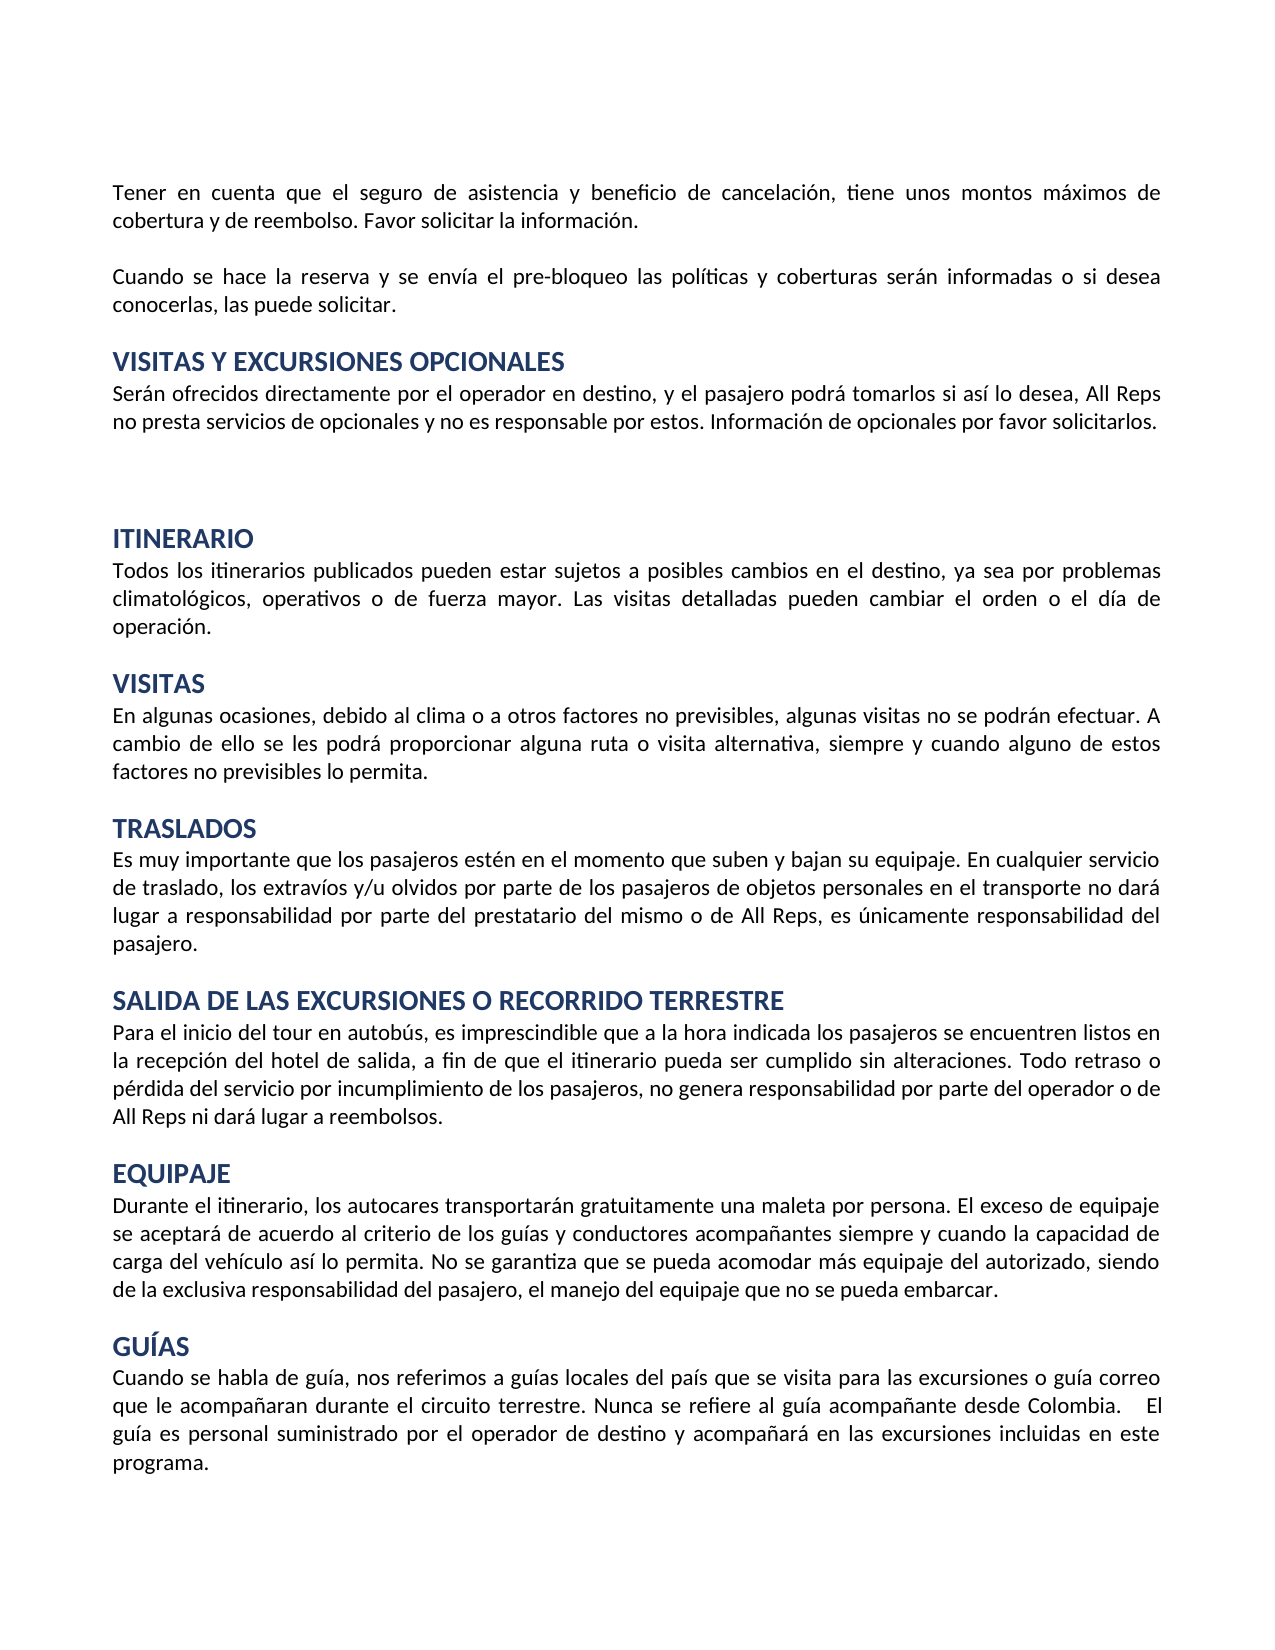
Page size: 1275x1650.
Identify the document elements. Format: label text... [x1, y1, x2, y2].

text ITINERARIO [112, 520, 1162, 556]
list Cuando se hace la reserva y se envía el pre-bloqueo las políticas y coberturas serán informadas o si desea conocerlas, las puede solicitar. [112, 262, 1162, 318]
text Para el inicio del tour en autobús, es imprescindible que a la hora indicada los pasajeros se encuentren listos en la recepción del hotel de salida, a fin de que el itinerario pueda ser cumplido sin alteraciones. Todo retraso o pérdida del servicio por incumplimiento de los pasajeros, no genera responsabilidad por parte del operador o de All Reps ni dará lugar a reembolsos. [112, 1018, 1162, 1130]
text Cuando se habla de guía, nos referimos a guías locales del país que se visita para las excursiones o guía correo que le acompañaran durante el circuito terrestre. Nunca se refiere al guía acompañante desde Colombia. El guía es personal suministrado por el operador de destino y acompañará en las excursiones incluidas en este programa. [112, 1363, 1162, 1476]
text En algunas ocasiones, debido al clima o a otros factores no previsibles, algunas visitas no se podrán efectuar. A cambio de ello se les podrá proporcionar alguna ruta o visita alternativa, siempre y cuando alguno de estos factores no previsibles lo permita. [112, 701, 1162, 785]
text VISITAS [112, 665, 1162, 701]
list Tener en cuenta que el seguro de asistencia y beneficio de cancelación, tiene unos montos máximos de cobertura y de reembolso. Favor solicitar la información. [112, 178, 1162, 234]
text TRASLADOS [112, 810, 1162, 845]
text VISITAS Y EXCURSIONES OPCIONALES [112, 343, 1162, 379]
text SALIDA DE LAS EXCURSIONES O RECORRIDO TERRESTRE [112, 982, 1162, 1018]
text Es muy importante que los pasajeros estén en el momento que suben y bajan su equipaje. En cualquier servicio de traslado, los extravíos y/u olvidos por parte de los pasajeros de objetos personales en el transporte no dará lugar a responsabilidad por parte del prestatario del mismo o de All Reps, es únicamente responsabilidad del pasajero. [112, 845, 1162, 957]
text Todos los itinerarios publicados pueden estar sujetos a posibles cambios en el destino, ya sea por problemas climatológicos, operativos o de fuerza mayor. Las visitas detalladas pueden cambiar el orden o el día de operación. [112, 556, 1162, 640]
text EQUIPAJE [112, 1155, 1162, 1191]
text GUÍAS [112, 1328, 1162, 1363]
text Serán ofrecidos directamente por el operador en destino, y el pasajero podrá tomarlos si así lo desea, All Reps no presta servicios de opcionales y no es responsable por estos. Información de opcionales por favor solicitarlos. [112, 379, 1162, 435]
text Durante el itinerario, los autocares transportarán gratuitamente una maleta por persona. El exceso de equipaje se aceptará de acuerdo al criterio de los guías y conductores acompañantes siempre y cuando la capacidad de carga del vehículo así lo permita. No se garantiza que se pueda acomodar más equipaje del autorizado, siendo de la exclusiva responsabilidad del pasajero, el manejo del equipaje que no se pueda embarcar. [112, 1191, 1162, 1303]
